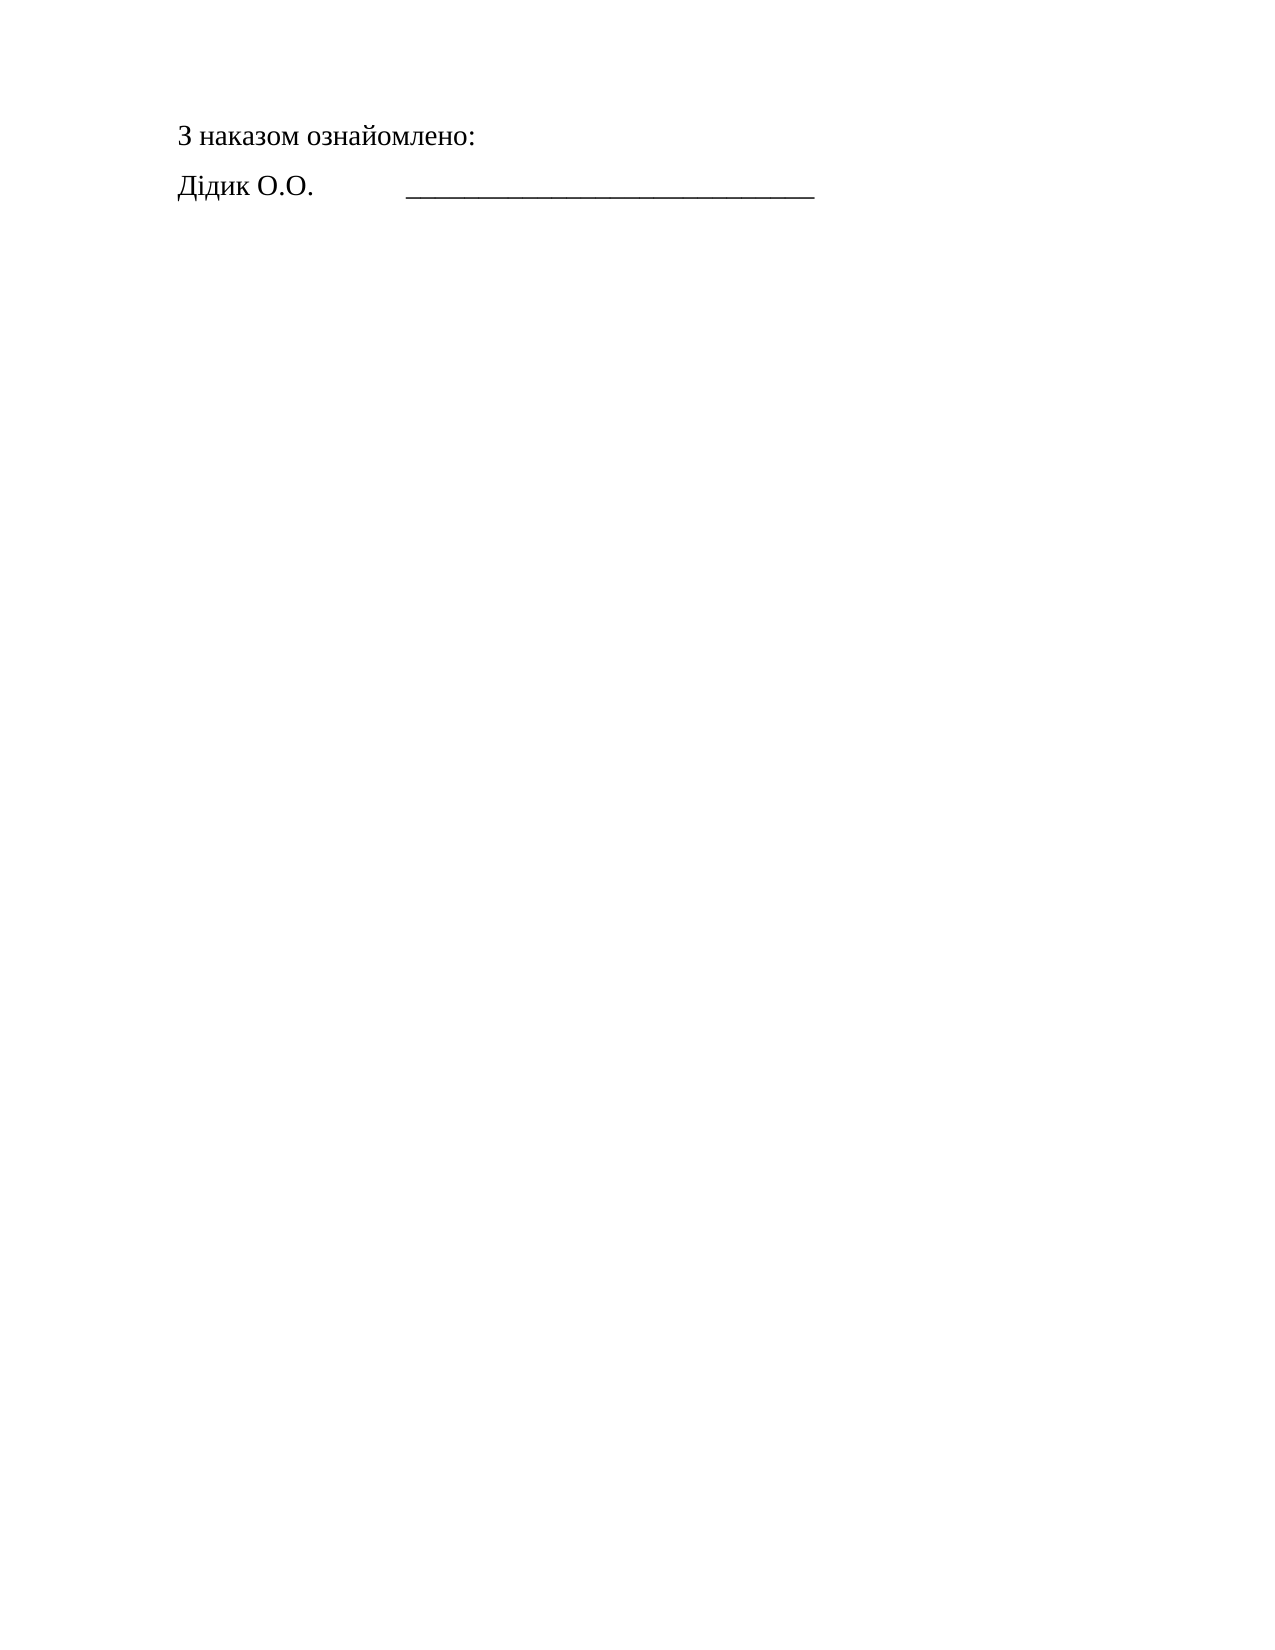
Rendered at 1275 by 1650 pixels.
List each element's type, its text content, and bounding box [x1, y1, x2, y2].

text Дідик О.О. ____________________________ [177, 168, 1161, 202]
text З наказом ознайомлено: [177, 118, 1161, 152]
